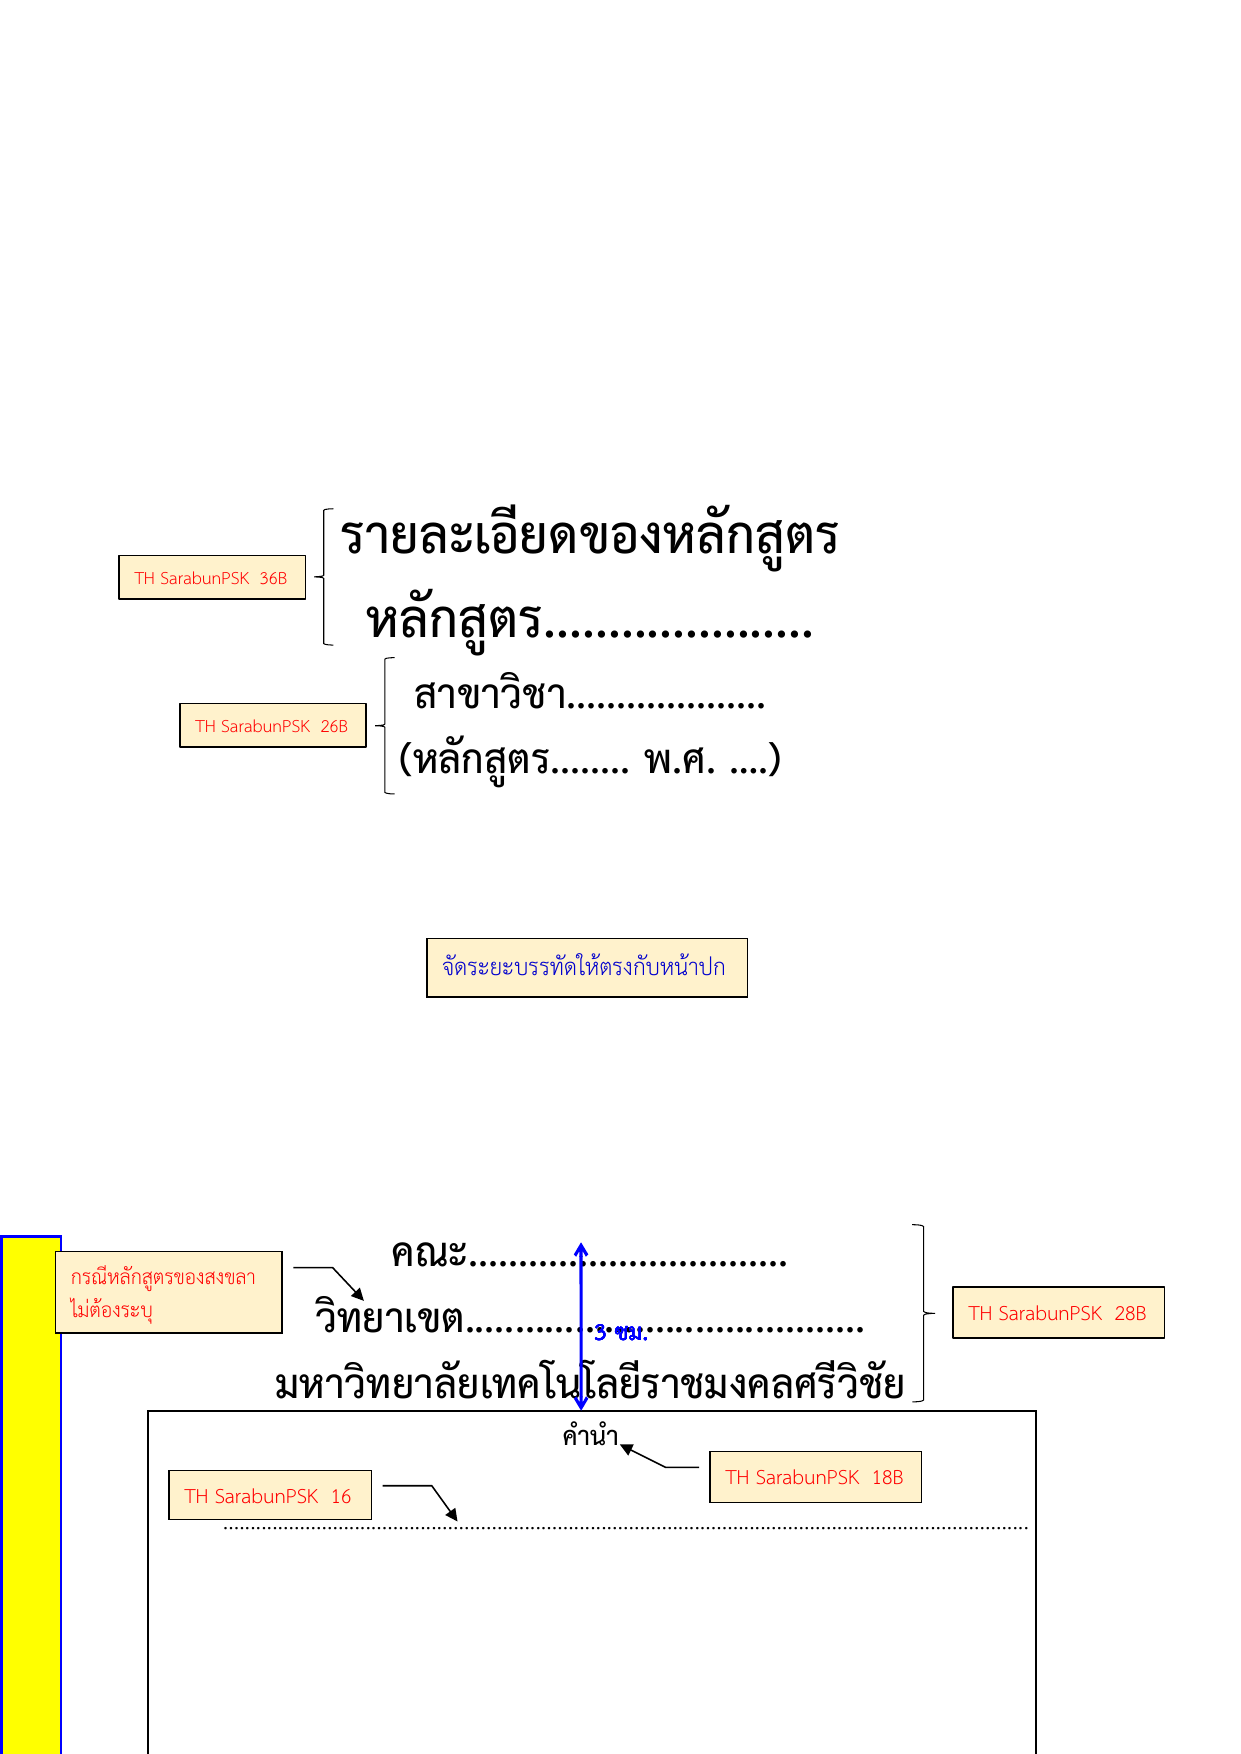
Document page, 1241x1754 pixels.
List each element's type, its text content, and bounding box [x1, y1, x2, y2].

text ................................................................................................................................................... [149, 1498, 1033, 1537]
text คณะ................................ [148, 1215, 1033, 1281]
text วิทยาเขต........................................ [583, 1281, 924, 1347]
text (หลักสูตร........ พ.ศ. ….) [385, 723, 1033, 788]
text (หลักสูตร........ พ.ศ. ….) [148, 723, 384, 788]
text วิทยาเขต........................................ [925, 1281, 1033, 1347]
text สาขาวิชา.................... [386, 657, 1033, 723]
text มหาวิทยาลัยเทคโนโลยีราชมงคลศรีวิชัย [148, 1347, 580, 1410]
text หลักสูตร..................... [148, 572, 1033, 657]
text วิทยาเขต........................................ [148, 1281, 579, 1347]
text คำนำ [149, 1413, 1033, 1455]
text สาขาวิชา.................... [148, 657, 385, 723]
text มหาวิทยาลัยเทคโนโลยีราชมงคลศรีวิชัย [583, 1347, 1033, 1410]
text รายละเอียดของหลักสูตร [148, 487, 1033, 572]
